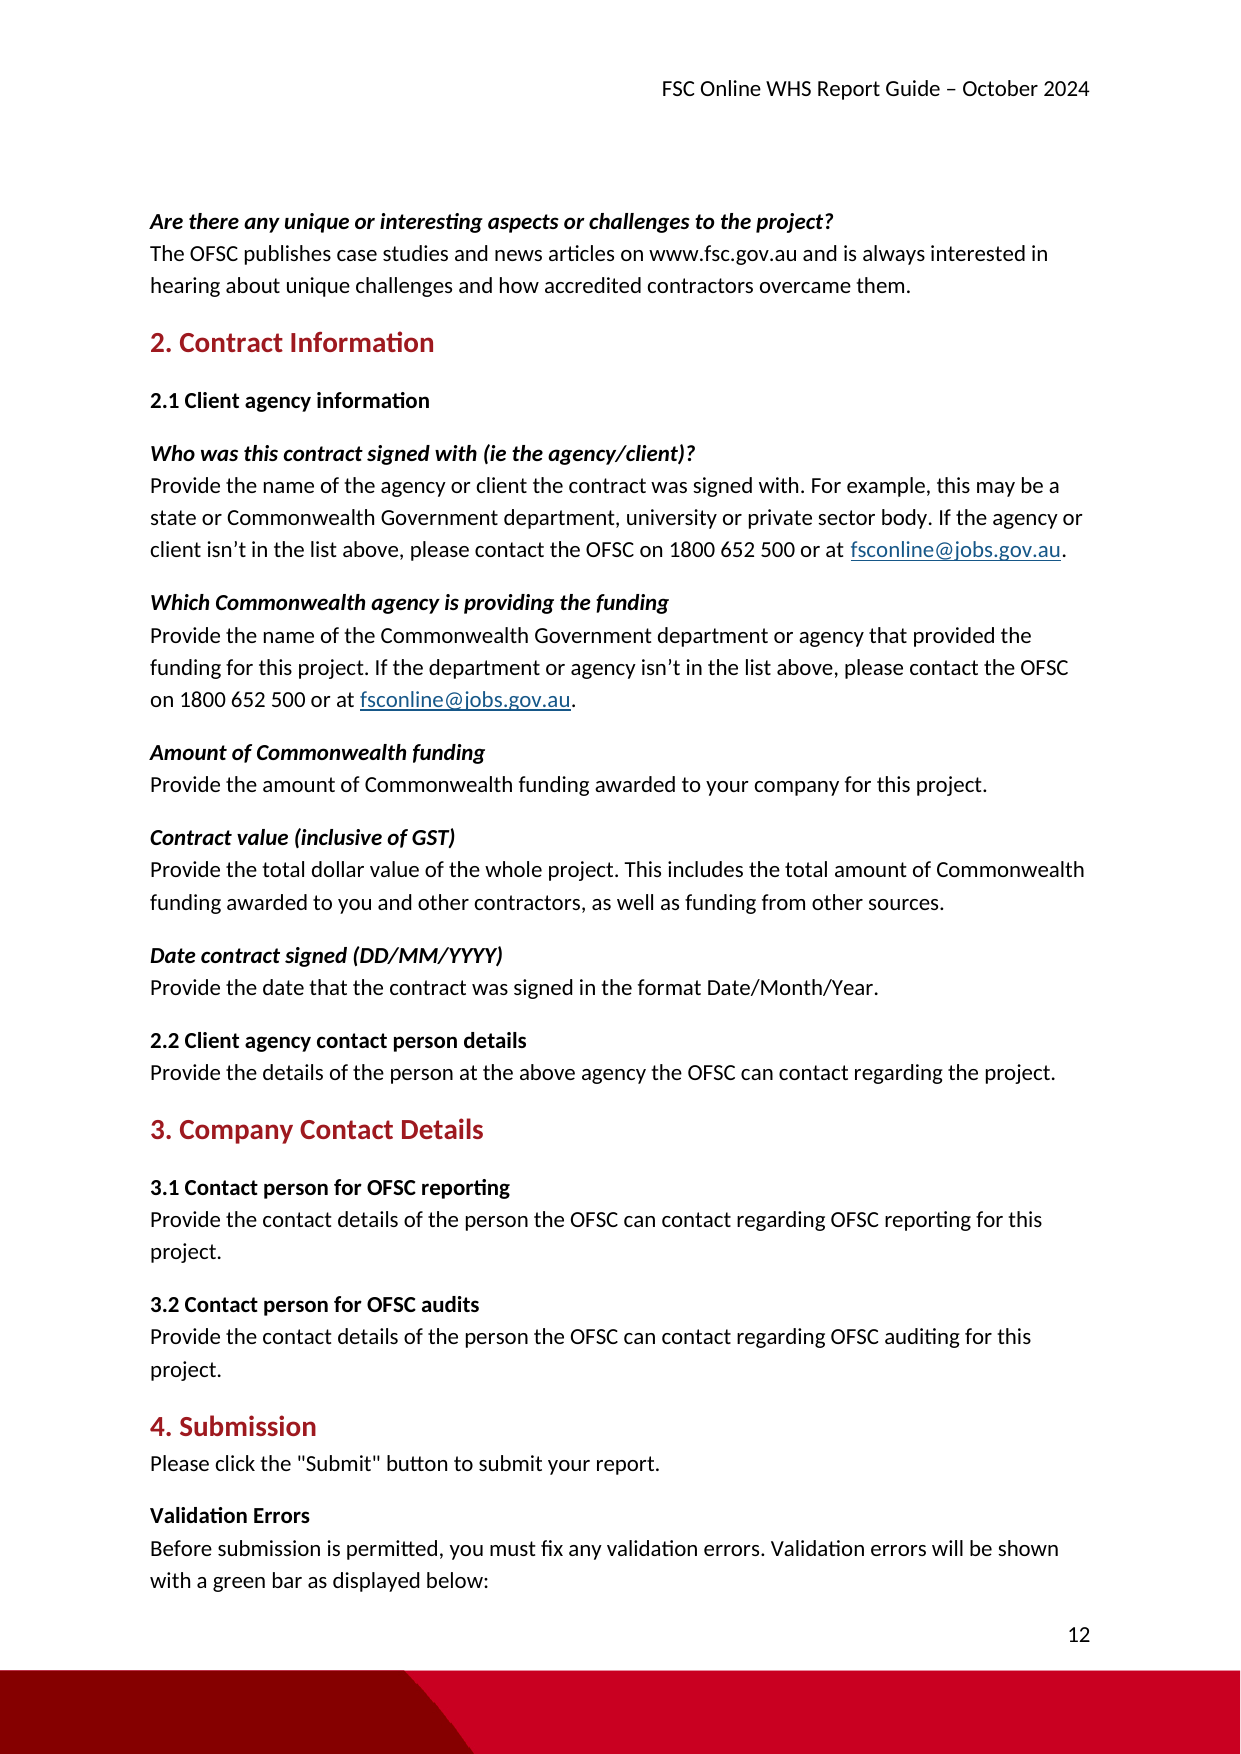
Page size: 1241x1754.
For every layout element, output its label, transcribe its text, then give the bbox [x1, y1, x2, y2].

text Provide the name of the Commonwealth Government department or agency that provided the funding for this project. If the department or agency isn’t in the list above, please contact the OFSC on 1800 652 500 or at fsconline@jobs.gov.au. [150, 621, 1090, 713]
text Before submission is permitted, you must fix any validation errors. Validation errors will be shown with a green bar as displayed below: [150, 1534, 1090, 1594]
subtitle Which Commonwealth agency is providing the funding [150, 588, 1090, 617]
subtitle 3.2 Contact person for OFSC audits [150, 1290, 1090, 1318]
text Provide the amount of Commonwealth funding awarded to your company for this project. [150, 770, 1090, 798]
subtitle 2. Contract Information [150, 324, 1090, 360]
text Provide the date that the contract was signed in the format Date/Month/Year. [150, 973, 1090, 1001]
subtitle 4. Submission [150, 1408, 1090, 1443]
text The OFSC publishes case studies and news articles on www.fsc.gov.au and is always interested in hearing about unique challenges and how accredited contractors overcame them. [150, 239, 1090, 299]
text Please click the "Submit" button to submit your report. [150, 1449, 1090, 1477]
subtitle Are there any unique or interesting aspects or challenges to the project? [150, 207, 1090, 235]
subtitle 3.1 Contact person for OFSC reporting [150, 1173, 1090, 1201]
subtitle Amount of Commonwealth funding [150, 738, 1090, 766]
subtitle Contract value (inclusive of GST) [150, 823, 1090, 851]
subtitle Validation Errors [150, 1502, 1090, 1530]
text Provide the contact details of the person the OFSC can contact regarding OFSC reporting for this project. [150, 1205, 1090, 1265]
subtitle 2.1 Client agency information [150, 386, 1090, 414]
subtitle 3. Company Contact Details [150, 1111, 1090, 1147]
text Provide the name of the agency or client the contract was signed with. For example, this may be a state or Commonwealth Government department, university or private sector body. If the agency or client isn’t in the list above, please contact the OFSC on 1800 652 500 or at fsconline@jobs.gov.au. [150, 471, 1090, 563]
text Provide the total dollar value of the whole project. This includes the total amount of Commonwealth funding awarded to you and other contractors, as well as funding from other sources. [150, 856, 1090, 916]
picture [0, 1670, 1241, 1754]
subtitle Who was this contract signed with (ie the agency/client)? [150, 439, 1090, 467]
text Provide the contact details of the person the OFSC can contact regarding OFSC auditing for this project. [150, 1322, 1090, 1383]
subtitle Date contract signed (DD/MM/YYYY) [150, 941, 1090, 969]
subtitle 2.2 Client agency contact person details [150, 1026, 1090, 1054]
text Provide the details of the person at the above agency the OFSC can contact regarding the project. [150, 1058, 1090, 1086]
